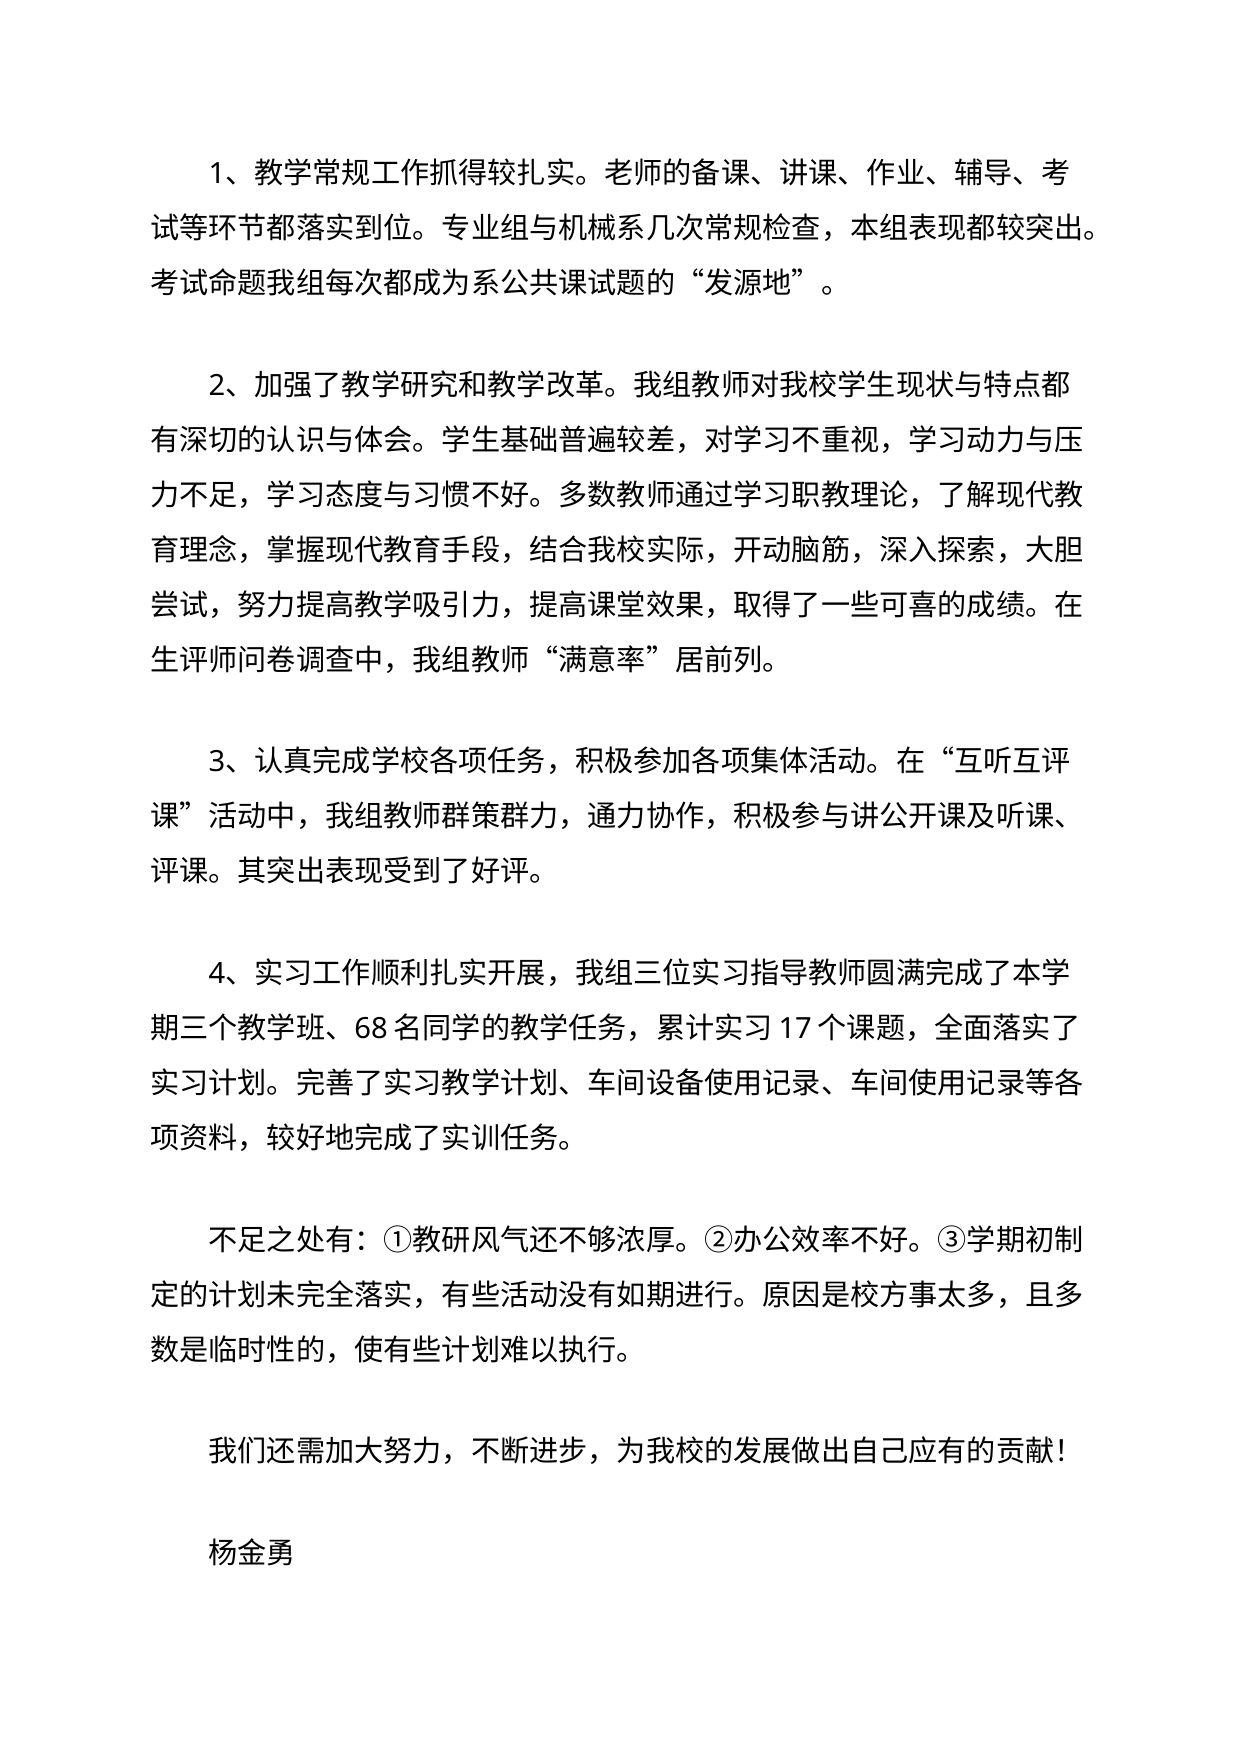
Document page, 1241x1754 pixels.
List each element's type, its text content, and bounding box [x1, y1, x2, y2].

text 4、实习工作顺利扎实开展，我组三位实习指导教师圆满完成了本学期三个教学班、68名同学的教学任务，累计实习17个课题，全面落实了实习计划。完善了实习教学计划、车间设备使用记录、车间使用记录等各项资料，较好地完成了实训任务。 [150, 950, 1090, 1157]
text 不足之处有：①教研风气还不够浓厚。②办公效率不好。③学期初制定的计划未完全落实，有些活动没有如期进行。原因是校方事太多，且多数是临时性的，使有些计划难以执行。 [150, 1216, 1090, 1368]
text 2、加强了教学研究和教学改革。我组教师对我校学生现状与特点都有深切的认识与体会。学生基础普遍较差，对学习不重视，学习动力与压力不足，学习态度与习惯不好。多数教师通过学习职教理论，了解现代教育理念，掌握现代教育手段，结合我校实际，开动脑筋，深入探索，大胆尝试，努力提高教学吸引力，提高课堂效果，取得了一些可喜的成绩。在生评师问卷调查中，我组教师“满意率”居前列。 [150, 362, 1090, 678]
text 杨金勇 [150, 1530, 1090, 1572]
text 3、认真完成学校各项任务，积极参加各项集体活动。在“互听互评课”活动中，我组教师群策群力，通力协作，积极参与讲公开课及听课、评课。其突出表现受到了好评。 [150, 738, 1090, 890]
text 我们还需加大努力，不断进步，为我校的发展做出自己应有的贡献！ [150, 1428, 1090, 1470]
text 1、教学常规工作抓得较扎实。老师的备课、讲课、作业、辅导、考试等环节都落实到位。专业组与机械系几次常规检查，本组表现都较突出。考试命题我组每次都成为系公共课试题的“发源地”。 [150, 150, 1090, 302]
